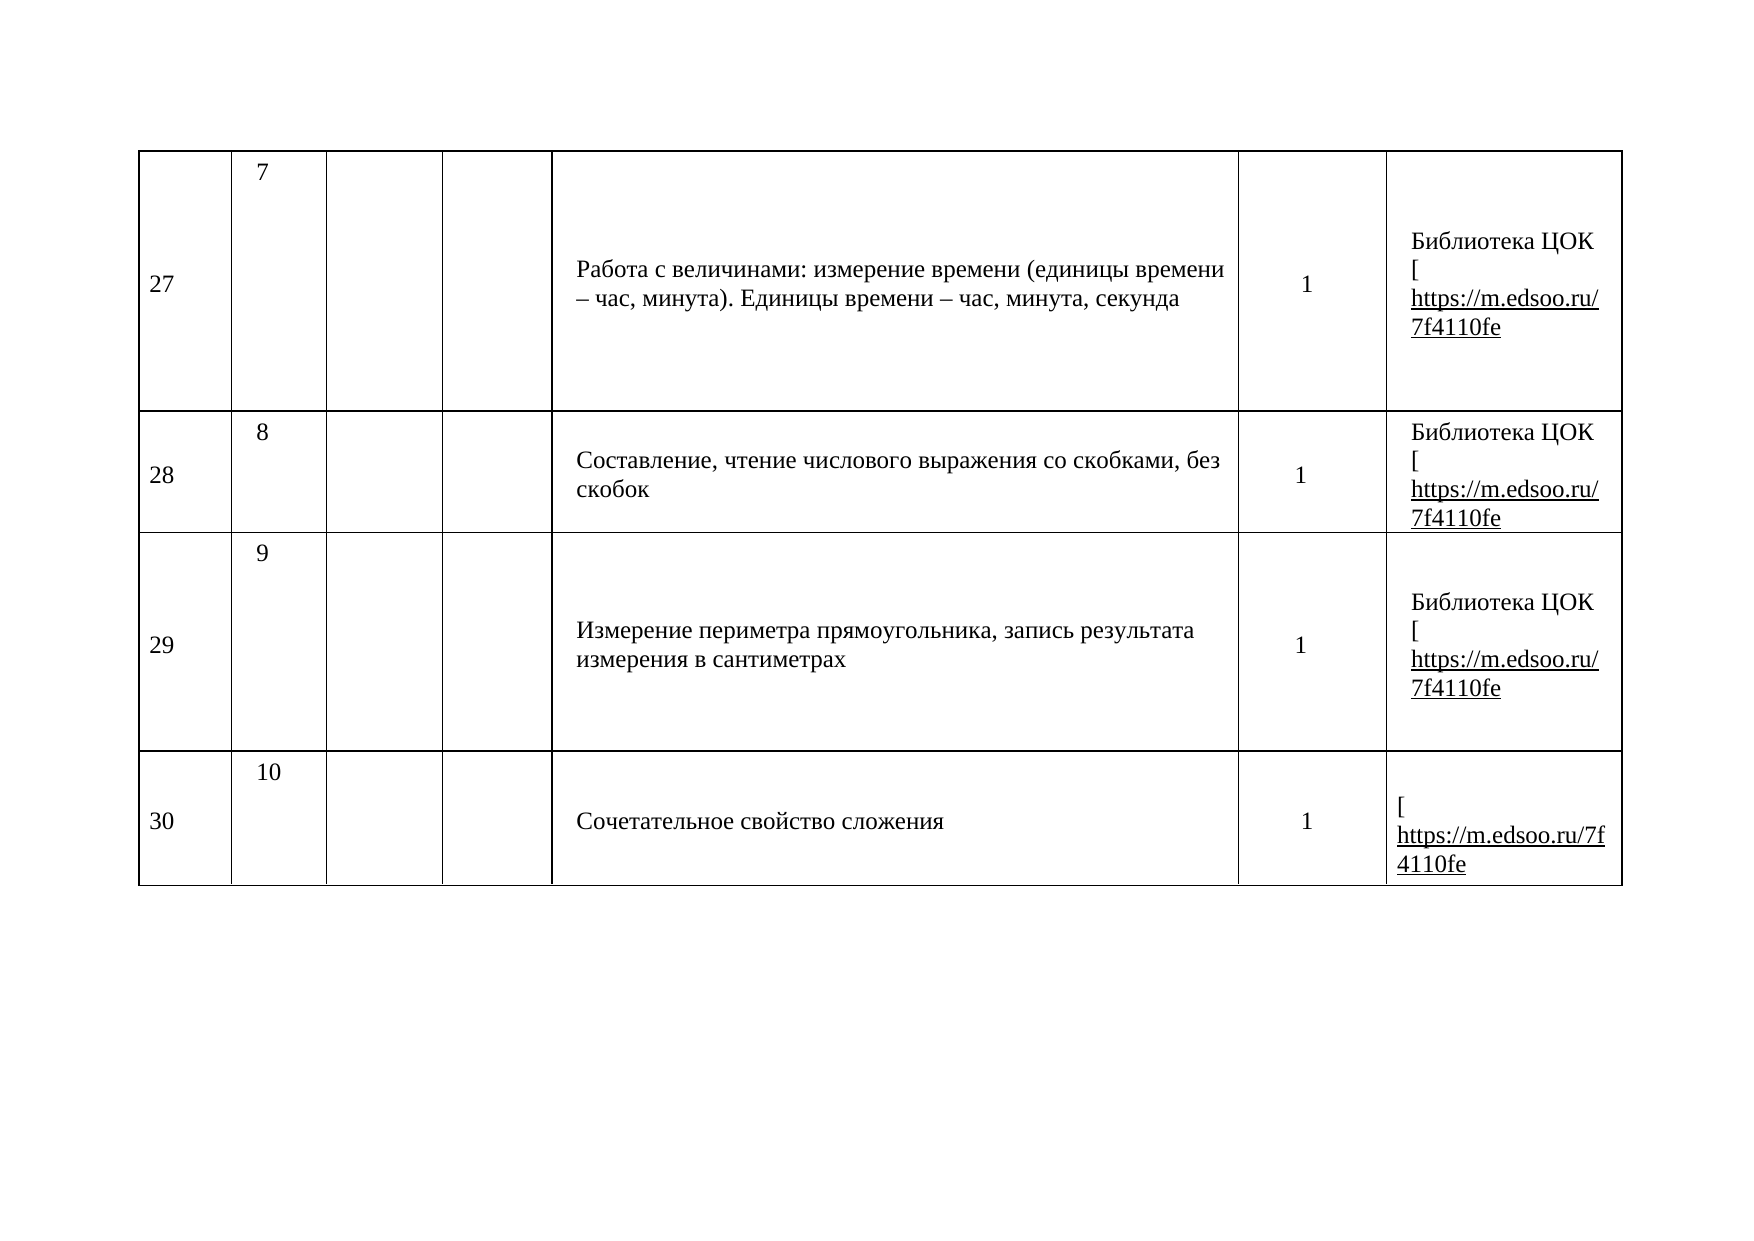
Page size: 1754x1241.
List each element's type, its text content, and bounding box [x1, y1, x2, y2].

table_cell Составление, чтение числового выражения со скобками, без скобок [553, 412, 1238, 532]
table_cell 7 [232, 152, 326, 410]
table_cell [327, 152, 442, 410]
table_cell 29 [140, 533, 231, 750]
table_cell Работа с величинами: измерение времени (единицы времени – час, минута). Единицы времени – час, минута, секунда [553, 152, 1238, 410]
table_cell 1 [1239, 152, 1386, 410]
table_cell 9 [232, 533, 326, 750]
table_cell Библиотека ЦОК [https://m.edsoo.ru/7f4110fe [1387, 533, 1621, 750]
table_cell [https://m.edsoo.ru/7f4110fe [1387, 752, 1621, 884]
table_cell [327, 412, 442, 532]
table_cell Сочетательное свойство сложения [553, 752, 1238, 884]
table_cell 1 [1239, 752, 1386, 884]
table_cell [327, 533, 442, 750]
table_cell 30 [140, 752, 231, 884]
table_cell 1 [1239, 412, 1386, 532]
table_cell [443, 533, 551, 750]
table_cell Измерение периметра прямоугольника, запись результата измерения в сантиметрах [553, 533, 1238, 750]
table_cell 10 [232, 752, 326, 884]
table_cell 28 [140, 412, 231, 532]
table_cell [443, 752, 551, 884]
table_cell Библиотека ЦОК [https://m.edsoo.ru/7f4110fe [1387, 152, 1621, 410]
table_cell 27 [140, 152, 231, 410]
table_cell [327, 752, 442, 884]
table_cell 1 [1239, 533, 1386, 750]
table_cell [443, 412, 551, 532]
table_cell Библиотека ЦОК [https://m.edsoo.ru/7f4110fe [1387, 412, 1621, 532]
table_cell 8 [232, 412, 326, 532]
table_cell [443, 152, 551, 410]
